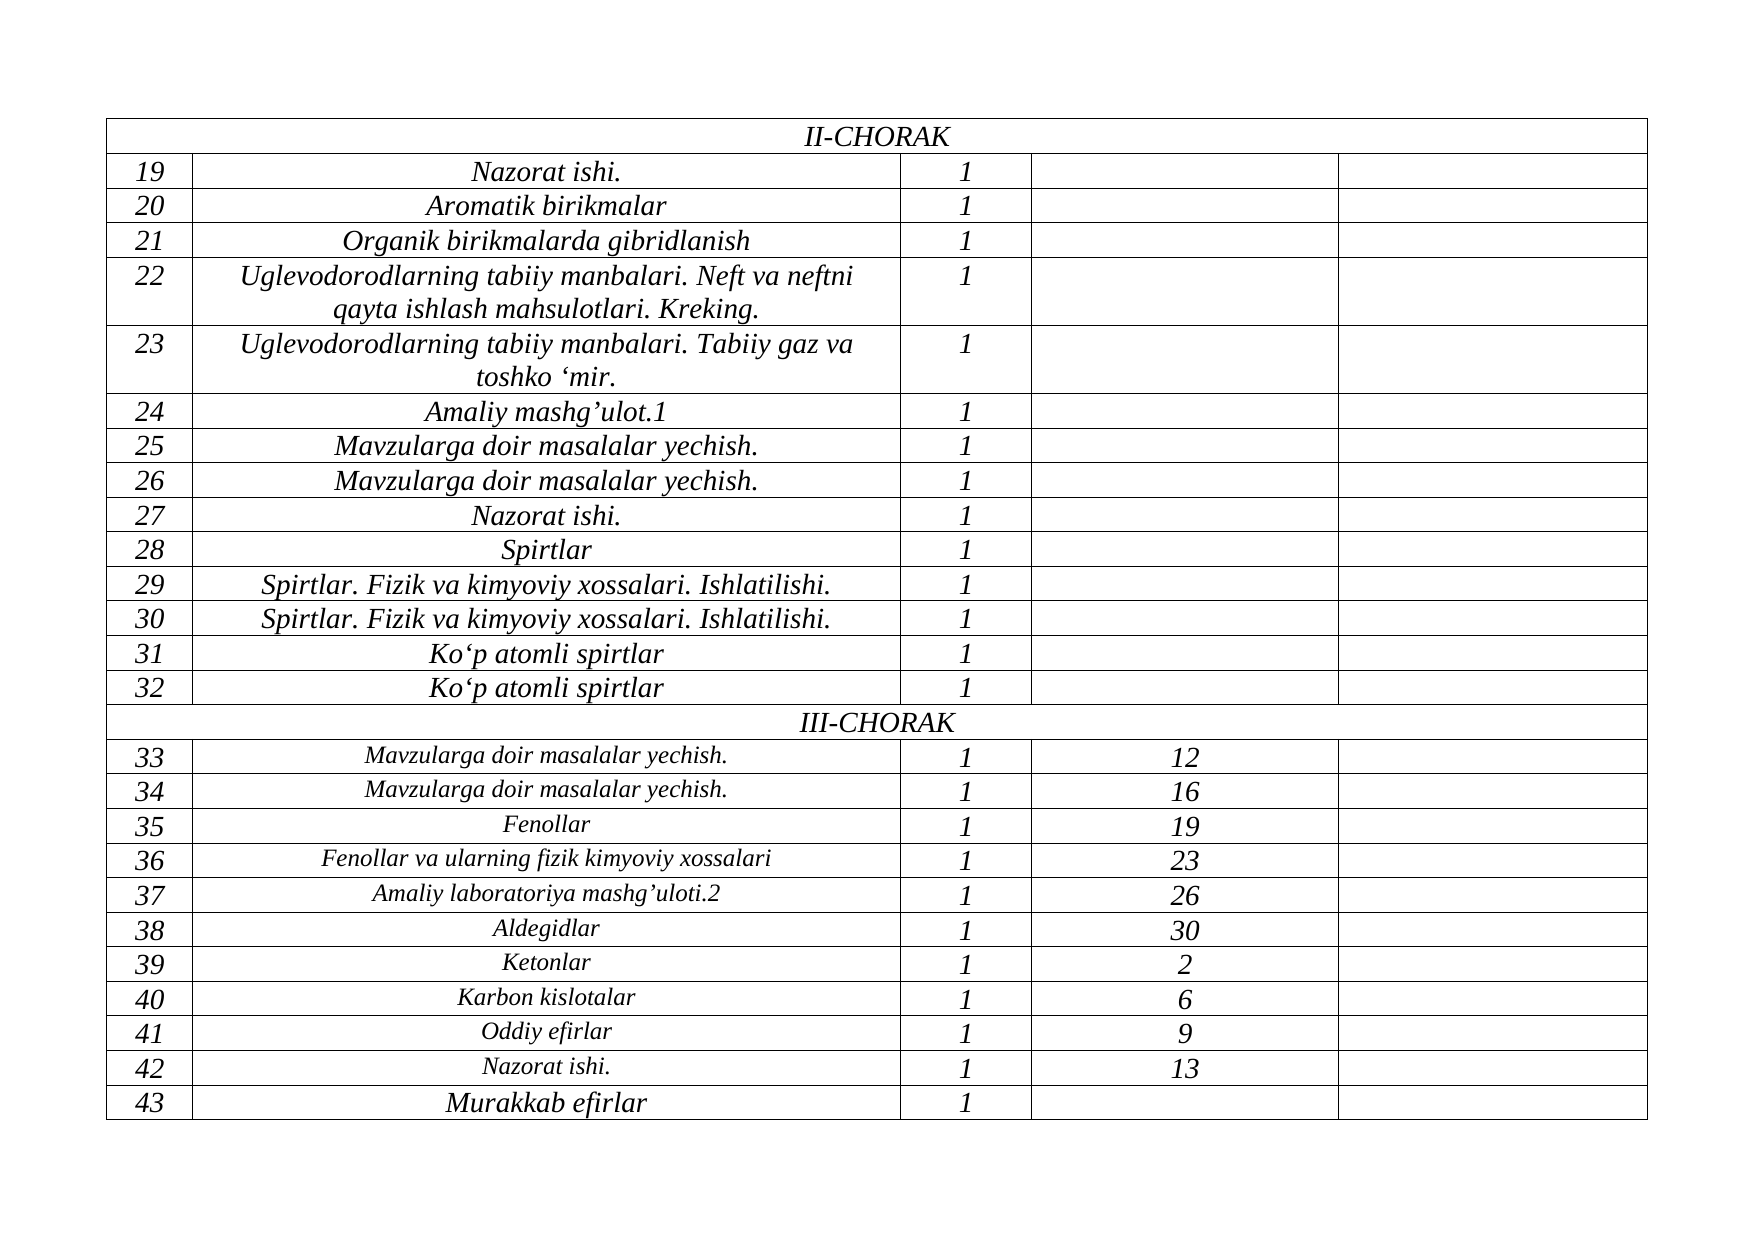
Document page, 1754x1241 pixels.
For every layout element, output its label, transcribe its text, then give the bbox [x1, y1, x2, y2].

table_cell 22 [107, 258, 192, 325]
table_cell 23 [1032, 844, 1338, 877]
table_cell 1 [901, 258, 1031, 325]
table_cell [1339, 809, 1647, 842]
table_cell 1 [901, 394, 1031, 427]
table_cell Amaliy laboratoriya mashg’uloti.2 [193, 878, 900, 912]
table_cell Mavzularga doir masalalar yechish. [193, 463, 900, 497]
table_cell [1339, 1051, 1647, 1084]
table_cell [1339, 189, 1647, 222]
table_cell 31 [107, 636, 192, 669]
table_cell [1339, 601, 1647, 635]
table_cell 9 [1032, 1016, 1338, 1050]
table_cell [1339, 947, 1647, 981]
table_cell [1339, 498, 1647, 531]
table_cell 1 [901, 154, 1031, 187]
table_cell 1 [901, 532, 1031, 566]
table_cell [1339, 982, 1647, 1015]
table_cell 28 [107, 532, 192, 566]
table_cell 42 [107, 1051, 192, 1084]
table_cell Karbon kislotalar [193, 982, 900, 1015]
table_cell [1032, 463, 1338, 497]
table_cell II-CHORAK [107, 119, 1647, 153]
table_cell 39 [107, 947, 192, 981]
table_cell 1 [901, 498, 1031, 531]
table_cell [1339, 671, 1647, 704]
table_cell 20 [107, 189, 192, 222]
table_cell [1032, 429, 1338, 462]
table_cell 2 [1032, 947, 1338, 981]
table_cell 27 [107, 498, 192, 531]
table_cell 1 [901, 326, 1031, 393]
table_cell Fenollar va ularning fizik kimyoviy xossalari [193, 844, 900, 877]
table_cell 1 [901, 671, 1031, 704]
table_cell Mavzularga doir masalalar yechish. [193, 429, 900, 462]
table_cell [1032, 394, 1338, 427]
table_cell 26 [107, 463, 192, 497]
table_cell [1339, 878, 1647, 912]
table_cell 1 [901, 1051, 1031, 1084]
table_cell [1032, 223, 1338, 257]
table_cell 32 [107, 671, 192, 704]
table_cell [1339, 258, 1647, 325]
table_cell 1 [901, 913, 1031, 946]
table_cell [1339, 567, 1647, 600]
table_cell [1339, 636, 1647, 669]
table_cell Murakkab efirlar [193, 1086, 900, 1119]
table_cell 37 [107, 878, 192, 912]
table_cell 1 [901, 223, 1031, 257]
table_cell 1 [901, 947, 1031, 981]
table_cell 33 [107, 740, 192, 773]
table_cell 43 [107, 1086, 192, 1119]
table_cell 13 [1032, 1051, 1338, 1084]
table_cell Oddiy efirlar [193, 1016, 900, 1050]
table_cell [1032, 636, 1338, 669]
table_cell [1339, 463, 1647, 497]
table_cell 1 [901, 809, 1031, 842]
table_cell 41 [107, 1016, 192, 1050]
table_cell 30 [1032, 913, 1338, 946]
table_cell 19 [107, 154, 192, 187]
table_cell Nazorat ishi. [193, 1051, 900, 1084]
table_cell Spirtlar [193, 532, 900, 566]
table_cell 34 [107, 774, 192, 808]
table_cell 6 [1032, 982, 1338, 1015]
table_cell [1032, 154, 1338, 187]
table_cell 30 [107, 601, 192, 635]
table_cell 16 [1032, 774, 1338, 808]
table_cell [1339, 844, 1647, 877]
table_cell [1339, 429, 1647, 462]
table_cell [1032, 498, 1338, 531]
table_cell 1 [901, 567, 1031, 600]
table_cell [1032, 601, 1338, 635]
table_cell [1032, 258, 1338, 325]
table_cell 1 [901, 1086, 1031, 1119]
table_cell 21 [107, 223, 192, 257]
table_cell 1 [901, 982, 1031, 1015]
table_cell [1339, 1086, 1647, 1119]
table_cell 25 [107, 429, 192, 462]
table_cell [1339, 774, 1647, 808]
table_cell 19 [1032, 809, 1338, 842]
table_cell [1032, 671, 1338, 704]
table_cell 23 [107, 326, 192, 393]
table_cell 36 [107, 844, 192, 877]
table_cell 1 [901, 636, 1031, 669]
table_cell Mavzularga doir masalalar yechish. [193, 774, 900, 808]
table_cell [1339, 1016, 1647, 1050]
table_cell [1339, 913, 1647, 946]
table_cell Uglevodorodlarning tabiiy manbalari. Tabiiy gaz va toshko ‘mir. [193, 326, 900, 393]
table_cell 12 [1032, 740, 1338, 773]
table_cell [1339, 326, 1647, 393]
table_cell [1032, 326, 1338, 393]
table_cell 40 [107, 982, 192, 1015]
table_cell Spirtlar. Fizik va kimyoviy xossalari. Ishlatilishi. [193, 567, 900, 600]
table_cell 35 [107, 809, 192, 842]
table_cell 38 [107, 913, 192, 946]
table_cell [1032, 532, 1338, 566]
table_cell Aldegidlar [193, 913, 900, 946]
table_cell [1339, 154, 1647, 187]
table_cell Ko‘p atomli spirtlar [193, 671, 900, 704]
table_cell 1 [901, 740, 1031, 773]
table_cell 1 [901, 1016, 1031, 1050]
table_cell [1032, 1086, 1338, 1119]
table_cell 1 [901, 429, 1031, 462]
table_cell [1339, 532, 1647, 566]
table_cell Organik birikmalarda gibridlanish [193, 223, 900, 257]
table_cell Amaliy mashg’ulot.1 [193, 394, 900, 427]
table_cell III-CHORAK [107, 705, 1647, 739]
table_cell [1339, 394, 1647, 427]
table_cell Nazorat ishi. [193, 498, 900, 531]
table_cell 1 [901, 878, 1031, 912]
table_cell Fenollar [193, 809, 900, 842]
table_cell [1339, 740, 1647, 773]
table_cell 1 [901, 774, 1031, 808]
table_cell [1032, 189, 1338, 222]
table_cell 24 [107, 394, 192, 427]
table_cell 1 [901, 463, 1031, 497]
table_cell [1339, 223, 1647, 257]
table_cell Spirtlar. Fizik va kimyoviy xossalari. Ishlatilishi. [193, 601, 900, 635]
table_cell [1032, 567, 1338, 600]
table_cell 26 [1032, 878, 1338, 912]
table_cell Uglevodorodlarning tabiiy manbalari. Neft va neftni qayta ishlash mahsulotlari. Kreking. [193, 258, 900, 325]
table_cell Aromatik birikmalar [193, 189, 900, 222]
table_cell Ko‘p atomli spirtlar [193, 636, 900, 669]
table_cell 1 [901, 844, 1031, 877]
table_cell Ketonlar [193, 947, 900, 981]
table_cell Mavzularga doir masalalar yechish. [193, 740, 900, 773]
table_cell 1 [901, 601, 1031, 635]
table_cell 29 [107, 567, 192, 600]
table_cell 1 [901, 189, 1031, 222]
table_cell Nazorat ishi. [193, 154, 900, 187]
